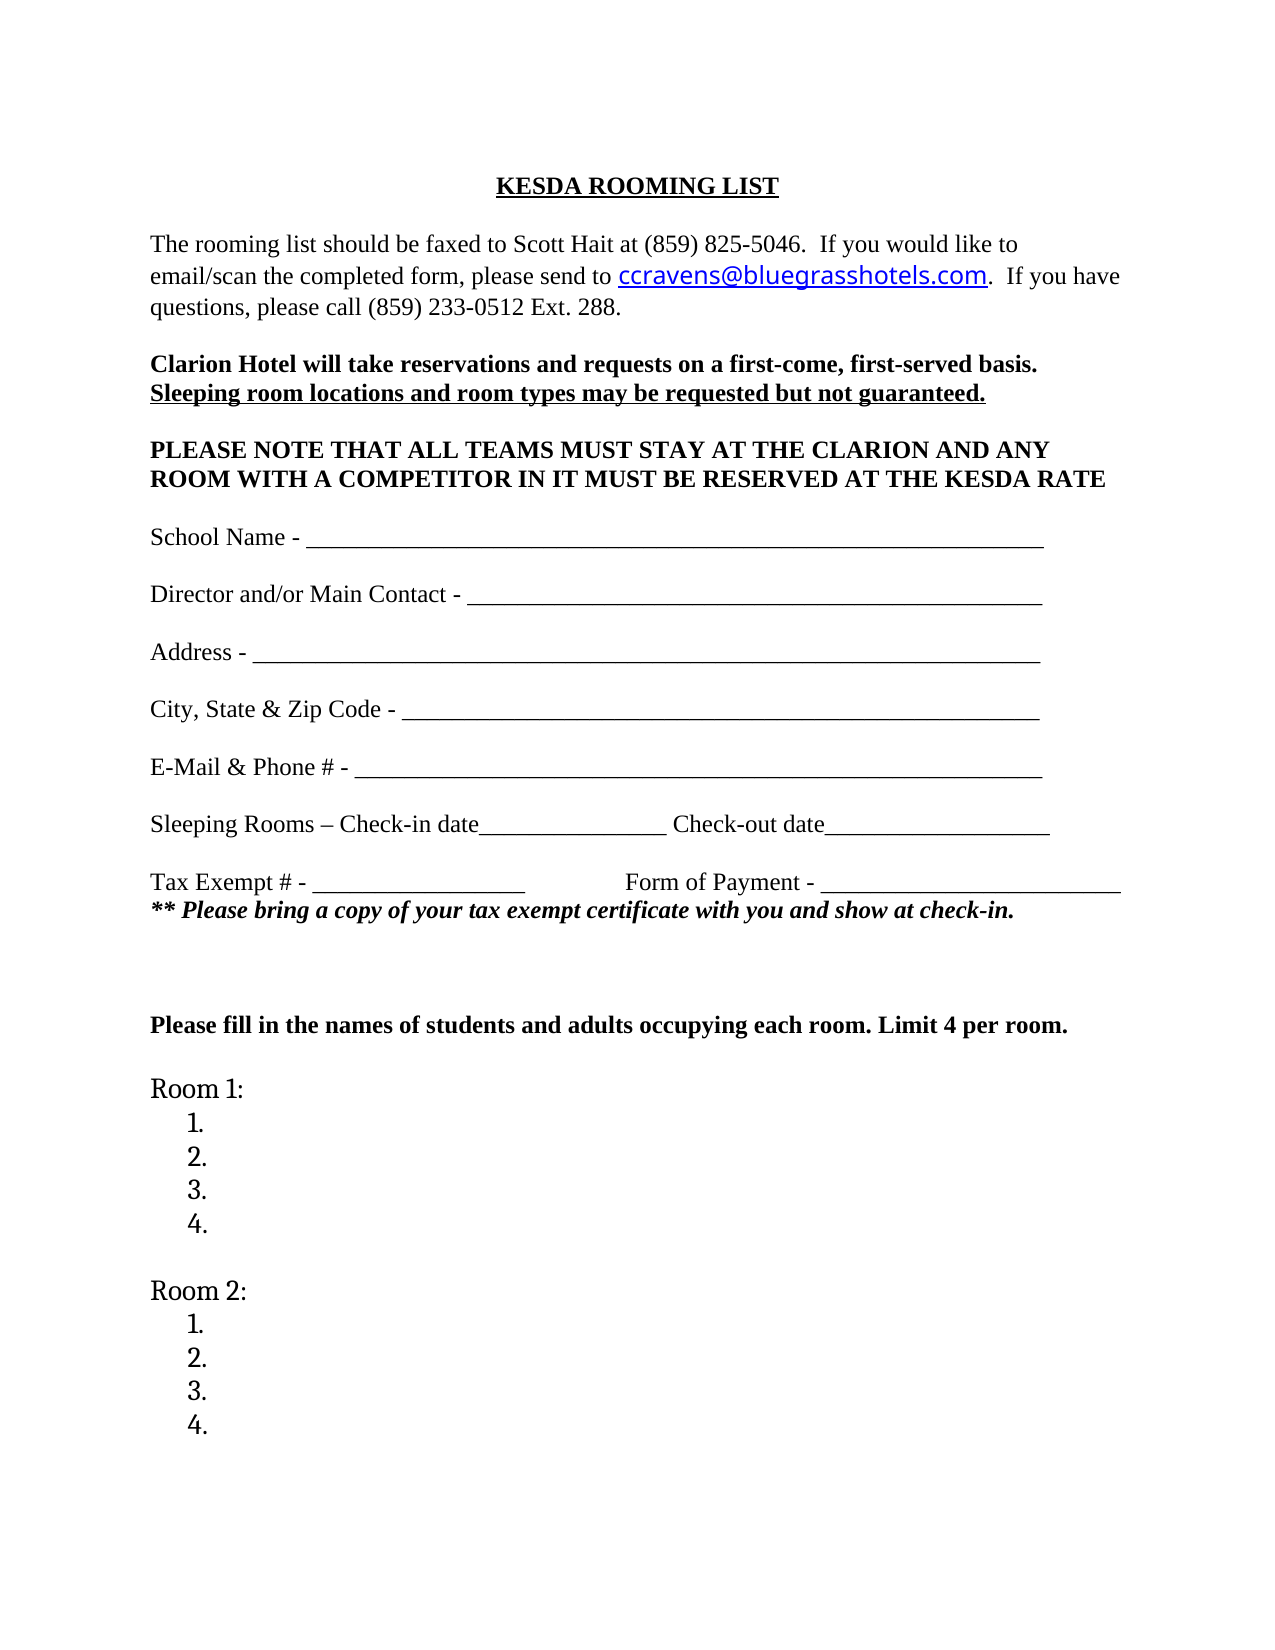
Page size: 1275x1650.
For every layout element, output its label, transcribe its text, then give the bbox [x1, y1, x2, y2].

text School Name - ___________________________________________________________ [150, 522, 1125, 550]
text Address - _______________________________________________________________ [150, 637, 1125, 665]
text Room 1: [150, 1073, 1125, 1106]
text Tax Exempt # - _________________ Form of Payment - ________________________ [150, 867, 1125, 895]
text PLEASE NOTE THAT ALL TEAMS MUST STAY AT THE CLARION AND ANY ROOM WITH A COMPETITOR IN IT MUST BE RESERVED AT THE KESDA RATE [150, 435, 1125, 493]
text City, State & Zip Code - ___________________________________________________ [150, 694, 1125, 723]
list Please fill in the names of students and adults occupying each room. Limit 4 per room. [150, 1010, 1125, 1039]
text The rooming list should be faxed to Scott Hait at (859) 825-5046. If you would like to email/scan the completed form, please send to ccravens@bluegrasshotels.com. If you have questions, please call (859) 233-0512 Ext. 288. [150, 229, 1125, 320]
text Sleeping Rooms – Check-in date_______________ Check-out date__________________ [150, 809, 1125, 838]
text Clarion Hotel will take reservations and requests on a first-come, first-served basis. Sleeping room locations and room types may be requested but not guaranteed. [150, 349, 1125, 407]
text Director and/or Main Contact - ______________________________________________ [150, 579, 1125, 608]
text KESDA ROOMING LIST [150, 171, 1125, 200]
text ** Please bring a copy of your tax exempt certificate with you and show at check-in. [150, 895, 1125, 924]
text E-Mail & Phone # - _______________________________________________________ [150, 752, 1125, 780]
text Room 2: [150, 1274, 1125, 1307]
